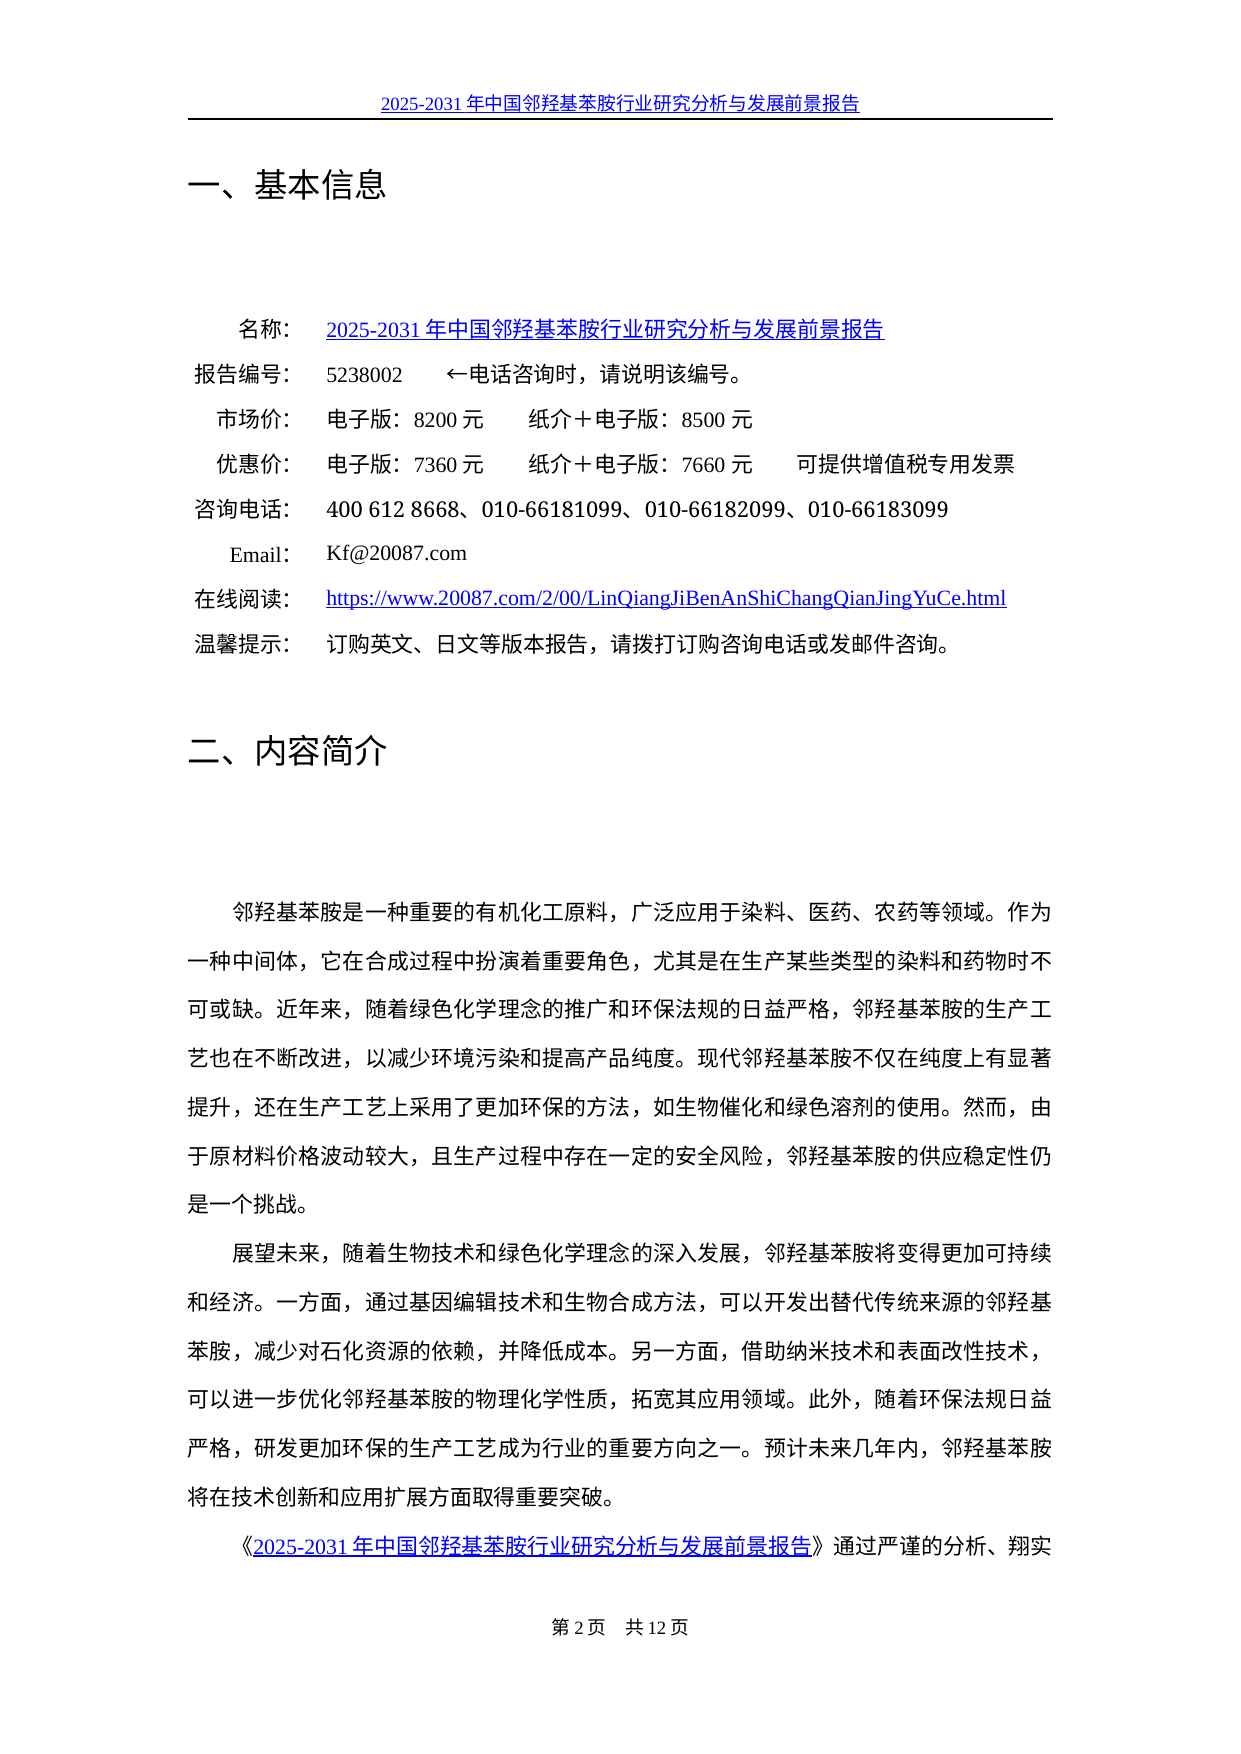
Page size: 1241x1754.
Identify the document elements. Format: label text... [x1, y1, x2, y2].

title 二、内容简介 [187, 717, 1053, 782]
table_cell 报告编号： [167, 357, 315, 402]
table_cell 咨询电话： [167, 492, 315, 537]
table_cell 温馨提示： [167, 627, 315, 672]
title 一、基本信息 [187, 150, 1053, 215]
table_cell 订购英文、日文等版本报告，请拨打订购咨询电话或发邮件咨询。 [315, 627, 1073, 672]
table_cell 市场价： [167, 402, 315, 447]
table_cell 在线阅读： [167, 582, 315, 627]
table_header 2025-2031年中国邻羟基苯胺行业研究分析与发展前景报告 [315, 312, 1073, 357]
table_cell 电子版：8200 元 纸介＋电子版：8500 元 [315, 402, 1073, 447]
table_cell Kf@20087.com [315, 537, 1073, 582]
table_header 名称： [167, 312, 315, 357]
table_cell [315, 582, 1073, 627]
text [187, 894, 1053, 1561]
table_cell 电子版：7360 元 纸介＋电子版：7660 元 可提供增值税专用发票 [315, 447, 1073, 492]
table_cell 5238002 ←电话咨询时，请说明该编号。 [315, 357, 1073, 402]
table_cell Email： [167, 537, 315, 582]
table_cell 优惠价： [167, 447, 315, 492]
table_cell 400 612 8668、010-66181099、010-66182099、010-66183099 [315, 492, 1073, 537]
